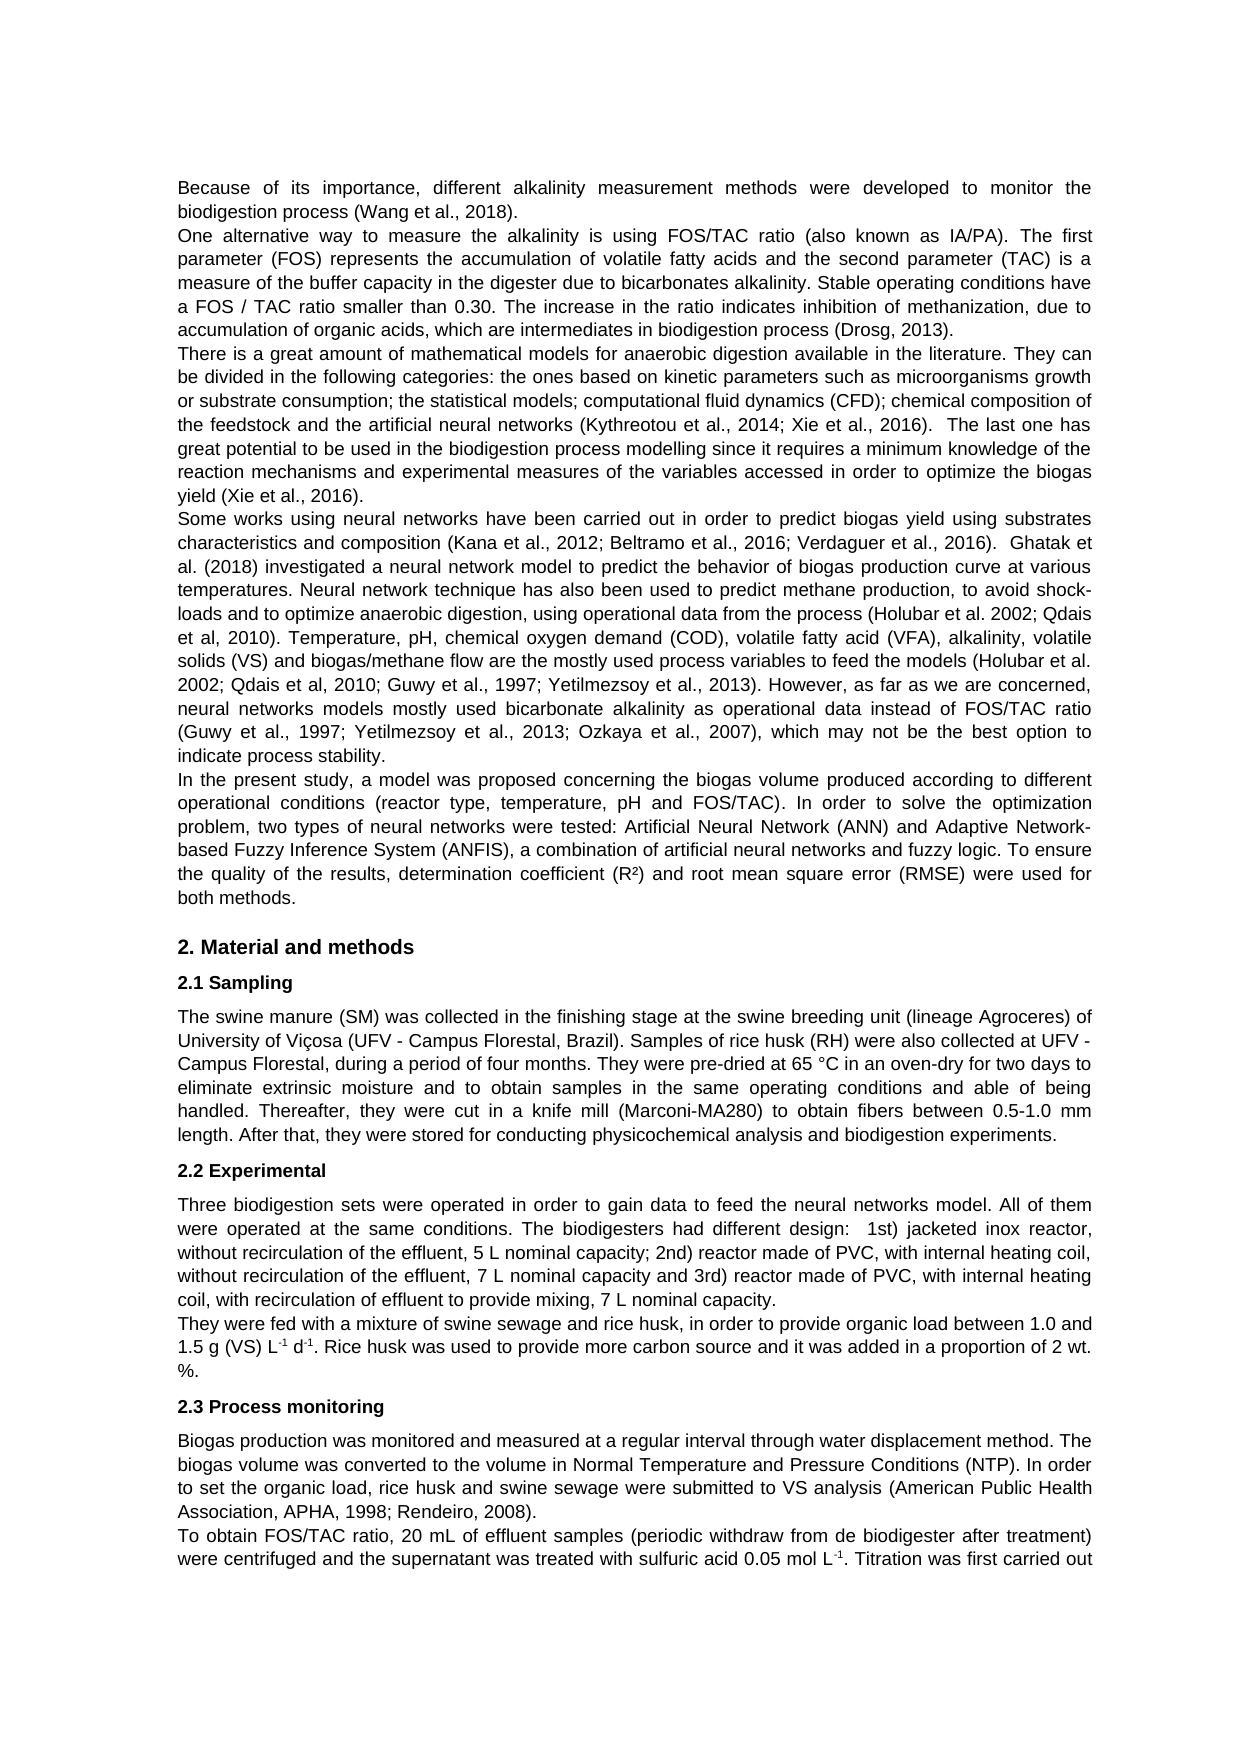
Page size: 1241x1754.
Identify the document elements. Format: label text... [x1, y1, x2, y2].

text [177, 1524, 1092, 1570]
text Biogas production was monitored and measured at a regular interval through water displacement method. The biogas volume was converted to the volume in Normal Temperature and Pressure Conditions (NTP). In order to set the organic load, rice husk and swine sewage were submitted to VS analysis (American Public Health Association, APHA, 1998; Rendeiro, 2008). [177, 1430, 1092, 1522]
text Three biodigestion sets were operated in order to gain data to feed the neural networks model. All of them were operated at the same conditions. The biodigesters had different design: 1st) jacketed inox reactor, without recirculation of the effluent, 5 L nominal capacity; 2nd) reactor made of PVC, with internal heating coil, without recirculation of the effluent, 7 L nominal capacity and 3rd) reactor made of PVC, with internal heating coil, with recirculation of effluent to provide mixing, 7 L nominal capacity. [177, 1194, 1092, 1310]
text In the present study, a model was proposed concerning the biogas volume produced according to different operational conditions (reactor type, temperature, pH and FOS/TAC). In order to solve the optimization problem, two types of neural networks were tested: Artificial Neural Network (ANN) and Adaptive Network-based Fuzzy Inference System (ANFIS), a combination of artificial neural networks and fuzzy logic. To ensure the quality of the results, determination coefficient (R²) and root mean square error (RMSE) were used for both methods. [177, 768, 1092, 908]
text The swine manure (SM) was collected in the finishing stage at the swine breeding unit (lineage Agroceres) of University of Viçosa (UFV - Campus Florestal, Brazil). Samples of rice husk (RH) were also collected at UFV - Campus Florestal, during a period of four months. They were pre-dried at 65 °C in an oven-dry for two days to eliminate extrinsic moisture and to obtain samples in the same operating conditions and able of being handled. Thereafter, they were cut in a knife mill (Marconi-MA280) to obtain fibers between 0.5-1.0 mm length. After that, they were stored for conducting physicochemical analysis and biodigestion experiments. [177, 1006, 1092, 1146]
subtitle Material and methods [177, 935, 1092, 959]
text There is a great amount of mathematical models for anaerobic digestion available in the literature. They can be divided in the following categories: the ones based on kinetic parameters such as microorganisms growth or substrate consumption; the statistical models; computational fluid dynamics (CFD); chemical composition of the feedstock and the artificial neural networks (Kythreotou et al., 2014; Xie et al., 2016). The last one has great potential to be used in the biodigestion process modelling since it requires a minimum knowledge of the reaction mechanisms and experimental measures of the variables accessed in order to optimize the biogas yield (Xie et al., 2016). [177, 343, 1092, 506]
subtitle Experimental [177, 1160, 1092, 1182]
text They were fed with a mixture of swine sewage and rice husk, in order to provide organic load between 1.0 and 1.5 g (VS) L-1 d-1. Rice husk was used to provide more carbon source and it was added in a proportion of 2 wt. %. [177, 1312, 1092, 1381]
text One alternative way to measure the alkalinity is using FOS/TAC ratio (also known as IA/PA). The first parameter (FOS) represents the accumulation of volatile fatty acids and the second parameter (TAC) is a measure of the buffer capacity in the digester due to bicarbonates alkalinity. Stable operating conditions have a FOS / TAC ratio smaller than 0.30. The increase in the ratio indicates inhibition of methanization, due to accumulation of organic acids, which are intermediates in biodigestion process (Drosg, 2013). [177, 224, 1092, 341]
subtitle Process monitoring [177, 1396, 1092, 1417]
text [177, 177, 1092, 222]
subtitle Sampling [177, 972, 1092, 993]
text Some works using neural networks have been carried out in order to predict biogas yield using substrates characteristics and composition (Kana et al., 2012; Beltramo et al., 2016; Verdaguer et al., 2016). Ghatak et al. (2018) investigated a neural network model to predict the behavior of biogas production curve at various temperatures. Neural network technique has also been used to predict methane production, to avoid shock-loads and to optimize anaerobic digestion, using operational data from the process (Holubar et al. 2002; Qdais et al, 2010). Temperature, pH, chemical oxygen demand (COD), volatile fatty acid (VFA), alkalinity, volatile solids (VS) and biogas/methane flow are the mostly used process variables to feed the models (Holubar et al. 2002; Qdais et al, 2010; Guwy et al., 1997; Yetilmezsoy et al., 2013). However, as far as we are concerned, neural networks models mostly used bicarbonate alkalinity as operational data instead of FOS/TAC ratio (Guwy et al., 1997; Yetilmezsoy et al., 2013; Ozkaya et al., 2007), which may not be the best option to indicate process stability. [177, 508, 1092, 766]
